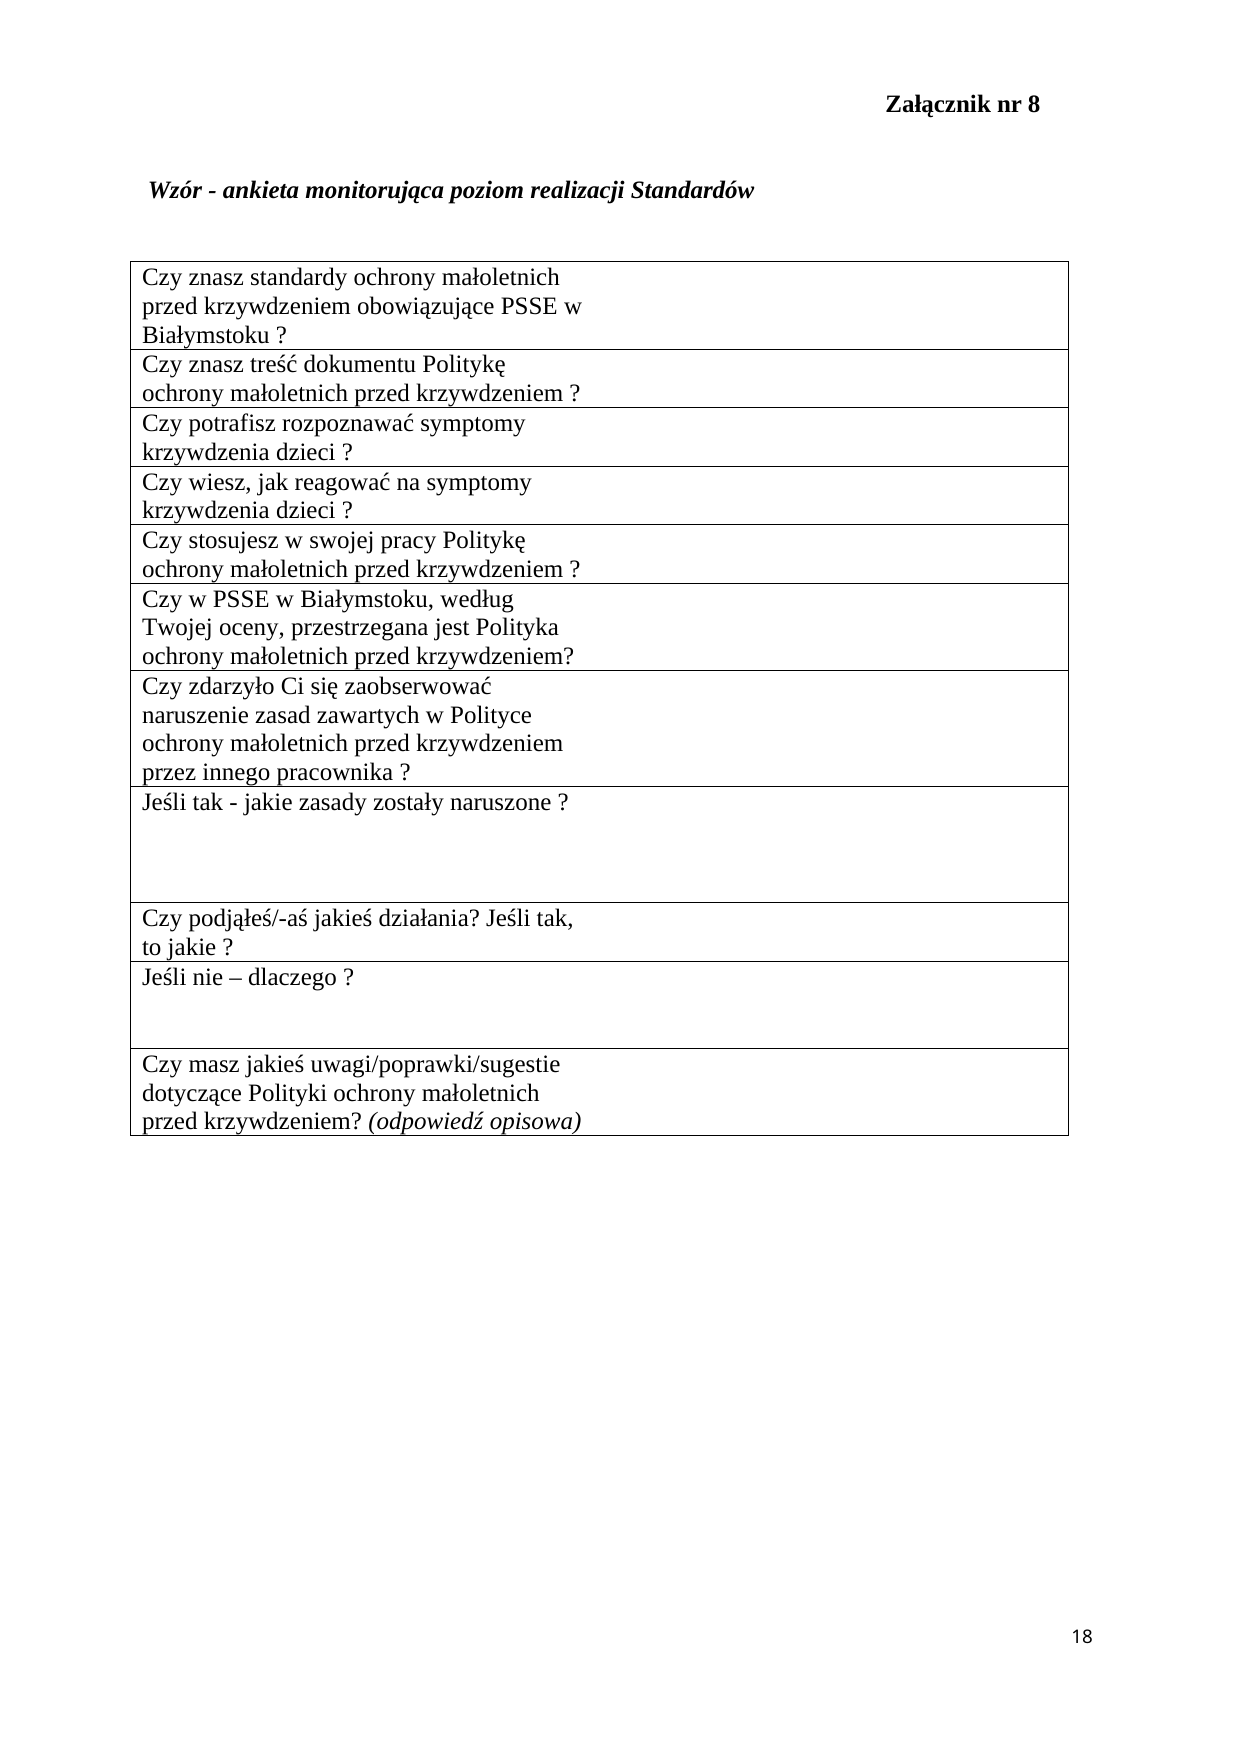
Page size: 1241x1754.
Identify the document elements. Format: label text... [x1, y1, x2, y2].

table_header [834, 262, 1068, 348]
table_cell [600, 787, 1068, 902]
table_cell Czy w PSSE w Białymstoku, według Twojej oceny, przestrzegana jest Polityka ochrony małoletnich przed krzywdzeniem? [131, 584, 600, 670]
table_cell [600, 903, 1068, 961]
table_cell Czy wiesz, jak reagować na symptomy krzywdzenia dzieci ? [131, 467, 600, 524]
table_cell Czy masz jakieś uwagi/poprawki/sugestie dotyczące Polityki ochrony małoletnich przed krzywdzeniem? (odpowiedź opisowa) [131, 1049, 600, 1135]
text Wzór - ankieta monitorująca poziom realizacji Standardów [148, 175, 1093, 204]
table_cell [600, 350, 1068, 407]
table_cell [600, 962, 1068, 1048]
table_cell Czy stosujesz w swojej pracy Politykę ochrony małoletnich przed krzywdzeniem ? [131, 525, 600, 583]
table_cell [600, 584, 1068, 670]
table_header Czy znasz standardy ochrony małoletnich przed krzywdzeniem obowiązujące PSSE w Białymstoku ? [131, 262, 600, 348]
table_cell Czy potrafisz rozpoznawać symptomy krzywdzenia dzieci ? [131, 408, 600, 466]
table_cell [600, 671, 1068, 786]
table_cell Czy podjąłeś/-aś jakieś działania? Jeśli tak, to jakie ? [131, 903, 600, 961]
table_cell [600, 1049, 1068, 1135]
table_cell [600, 525, 1068, 583]
table_header [600, 262, 834, 348]
text Załącznik nr 8 [811, 89, 1093, 117]
table_cell [600, 467, 1068, 524]
table_cell Czy zdarzyło Ci się zaobserwować naruszenie zasad zawartych w Polityce ochrony małoletnich przed krzywdzeniem przez innego pracownika ? [131, 671, 600, 786]
table_cell Jeśli nie – dlaczego ? [131, 962, 600, 1048]
table_cell Jeśli tak - jakie zasady zostały naruszone ? [131, 787, 600, 902]
table_cell [600, 408, 1068, 466]
table_cell Czy znasz treść dokumentu Politykę ochrony małoletnich przed krzywdzeniem ? [131, 350, 600, 407]
